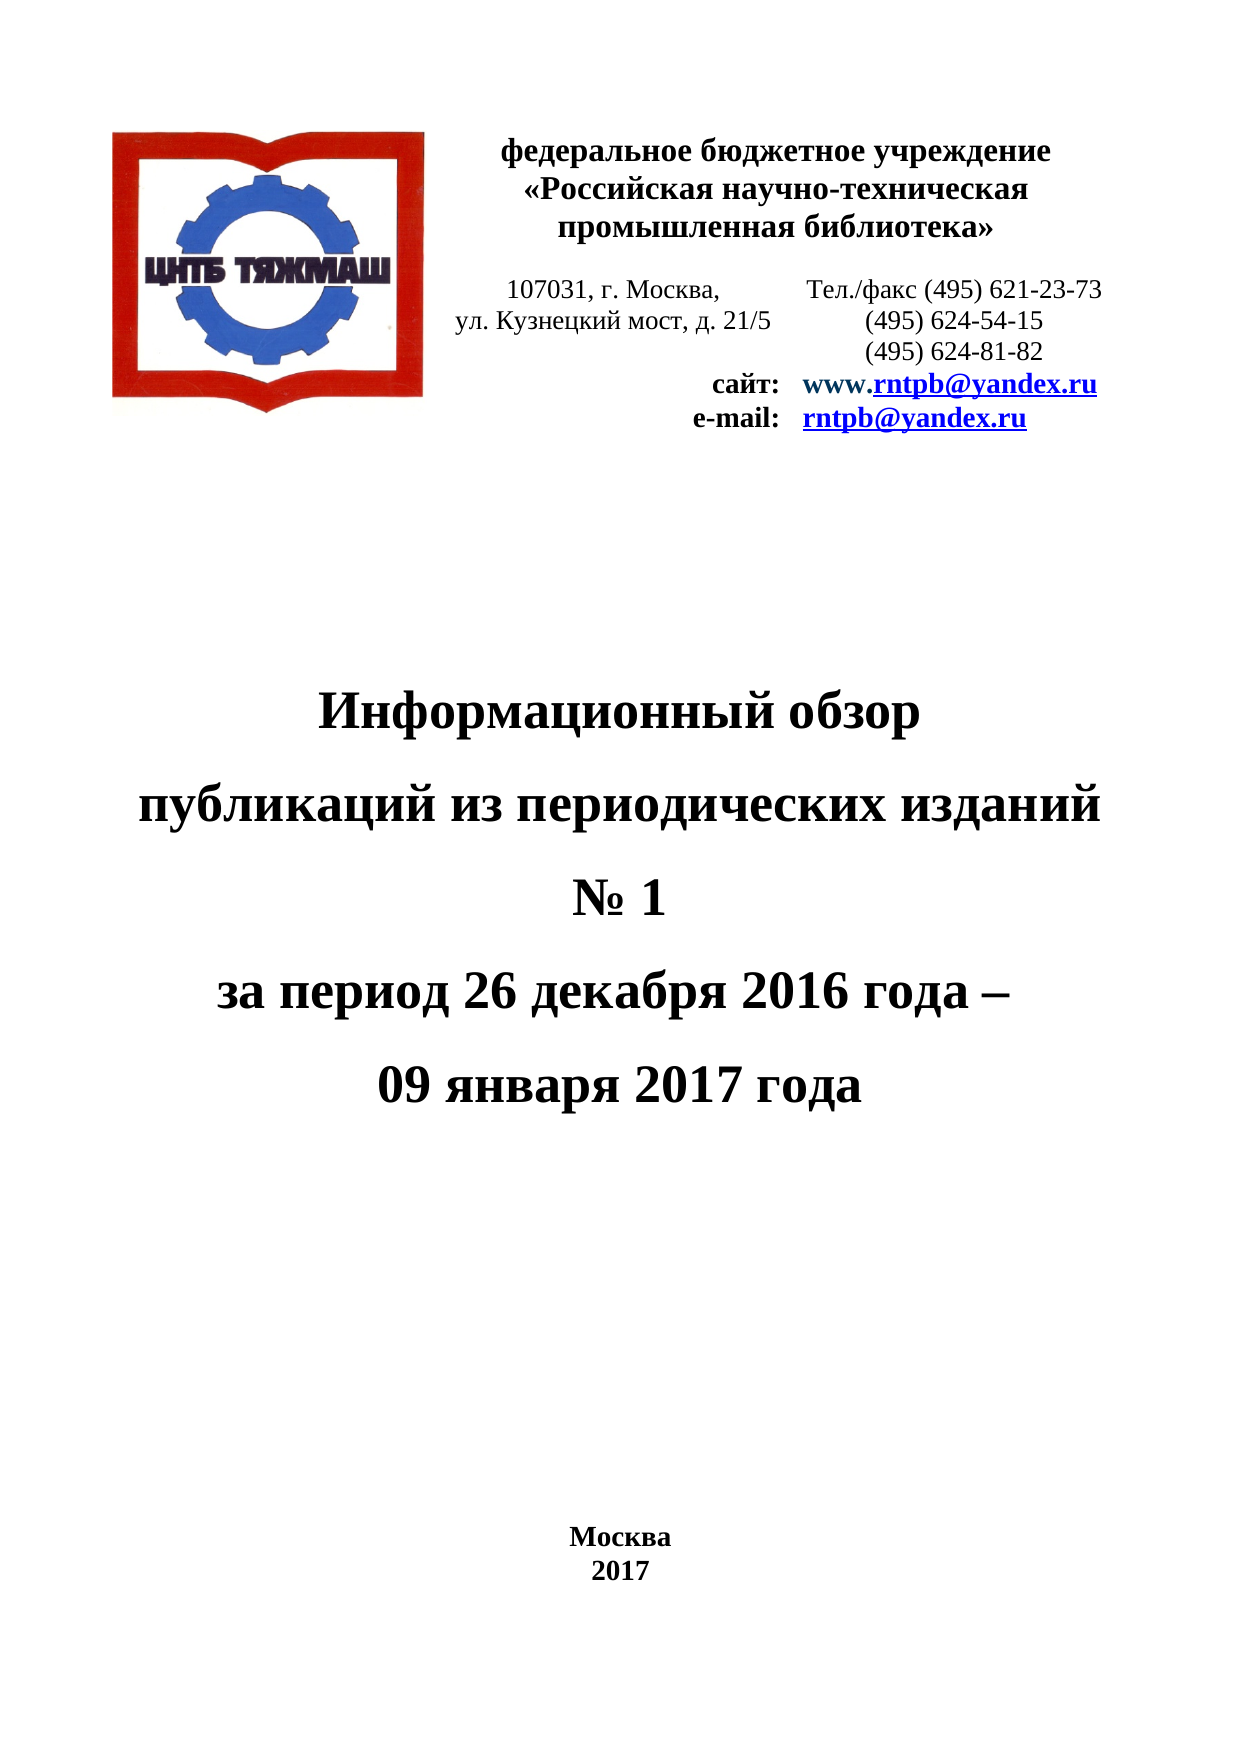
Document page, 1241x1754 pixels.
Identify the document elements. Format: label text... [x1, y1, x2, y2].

picture [112, 130, 427, 416]
table_header [101, 130, 435, 467]
subtitle Москва [112, 1519, 1128, 1553]
subtitle 2017 [112, 1553, 1128, 1586]
table_cell Тел./факс (495) 621-23-73 (495) 624-54-15 (495) 624-81-82 www.rntpb@yandex.ru rntpb@yandex.ru [791, 273, 1117, 467]
text Информационный обзор публикаций из периодических изданий № 1 за период 26 декабря 2016 года – 09 января 2017 года [112, 678, 1128, 1114]
table_cell 107031, г. Москва, ул. Кузнецкий мост, д. 21/5 сайт: e-mail: [435, 273, 791, 467]
table_header федеральное бюджетное учреждение «Российская научно-техническая промышленная библиотека» [435, 130, 1117, 273]
